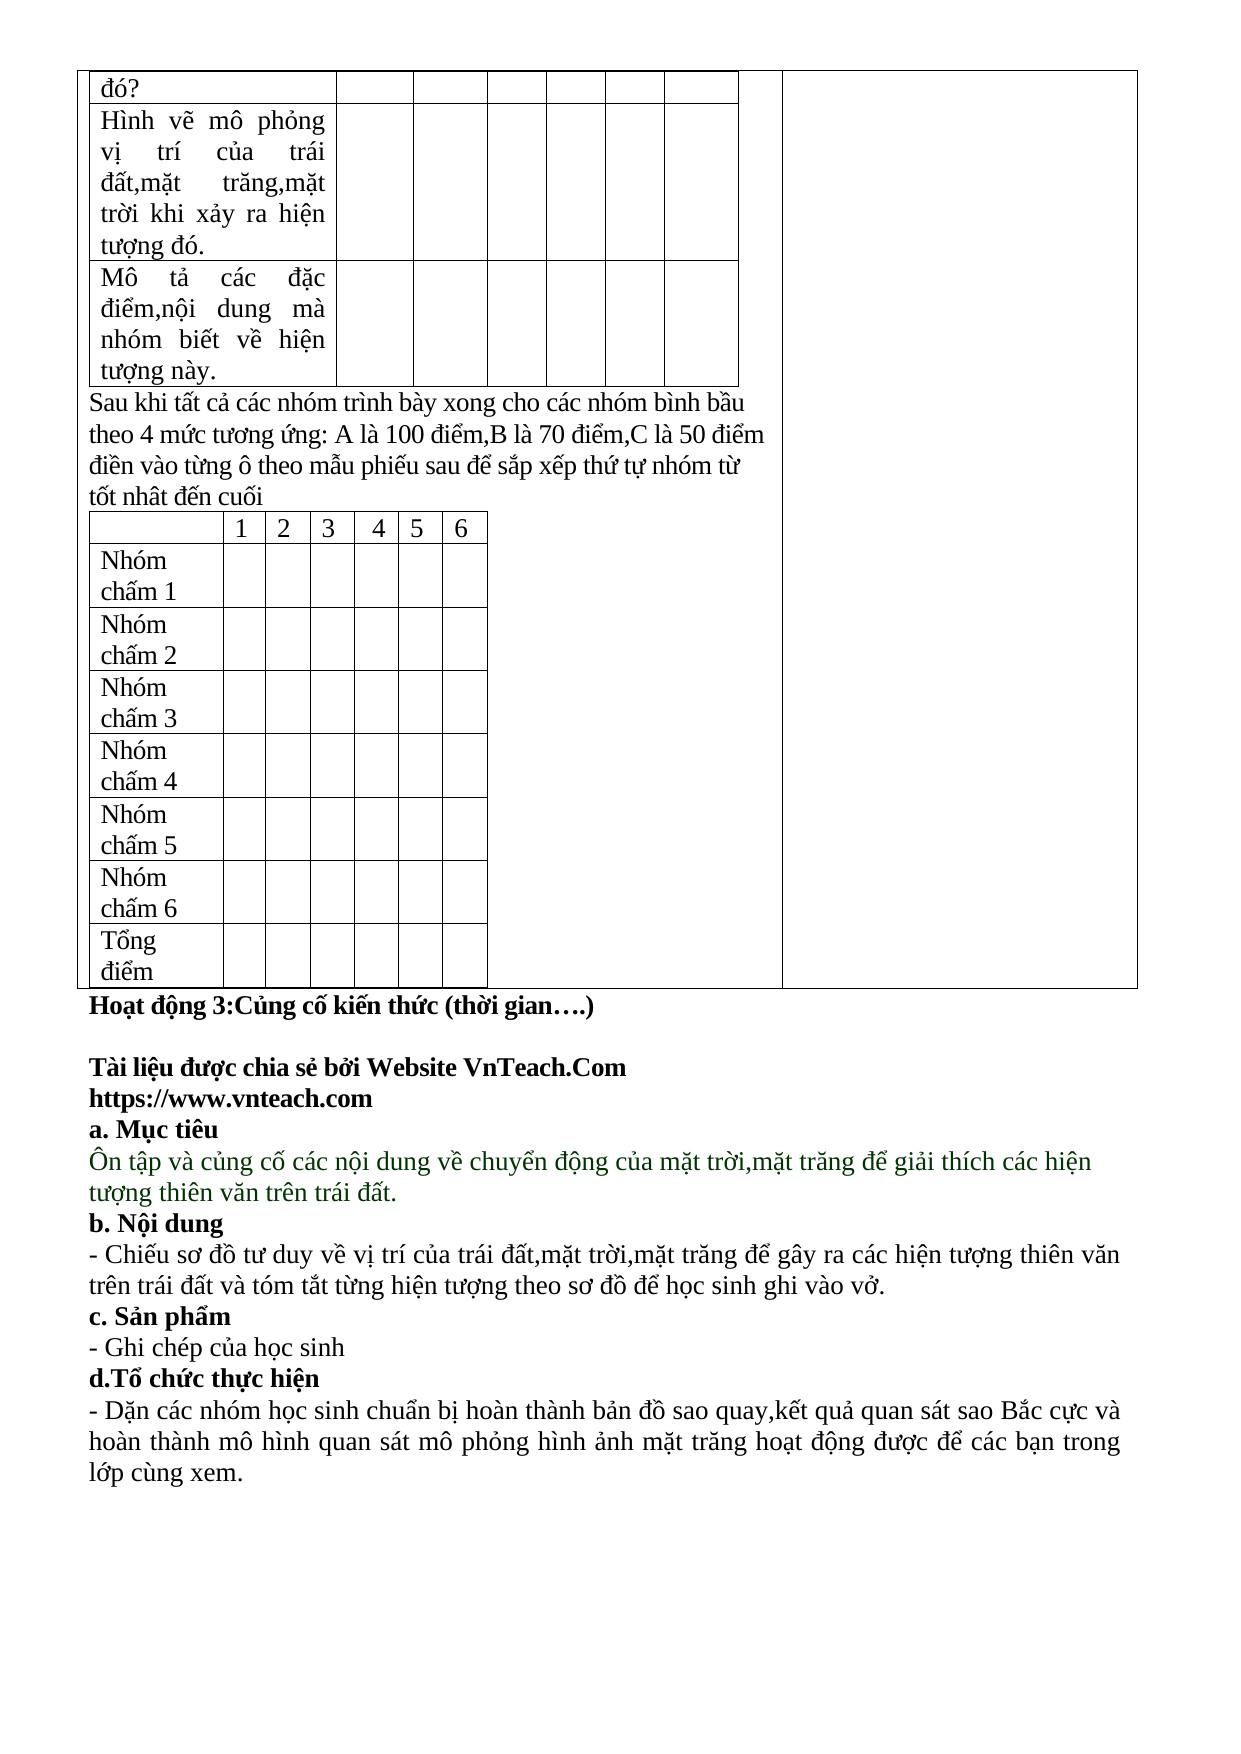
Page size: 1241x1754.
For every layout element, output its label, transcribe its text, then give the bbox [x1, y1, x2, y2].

text a. Mục tiêu [88, 1113, 1122, 1144]
text Hoạt động 3:Củng cố kiến thức (thời gian….) [88, 989, 1122, 1020]
text - Ghi chép của học sinh [88, 1331, 1122, 1363]
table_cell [783, 71, 1137, 988]
text - Chiếu sơ đồ tư duy về vị trí của trái đất,mặt trời,mặt trăng để gây ra các hiện tượng thiên văn trên trái đất và tóm tắt từng hiện tượng theo sơ đồ để học sinh ghi vào vở. [88, 1238, 1122, 1300]
text - Dặn các nhóm học sinh chuẩn bị hoàn thành bản đồ sao quay,kết quả quan sát sao Bắc cực và hoàn thành mô hình quan sát mô phỏng hình ảnh mặt trăng hoạt động được để các bạn trong lớp cùng xem. [88, 1394, 1122, 1487]
text d.Tổ chức thực hiện [88, 1363, 1122, 1394]
text Ôn tập và củng cố các nội dung về chuyển động của mặt trời,mặt trăng để giải thích các hiện tượng thiên văn trên trái đất. [88, 1144, 1122, 1207]
text Tài liệu được chia sẻ bởi Website VnTeach.Com [88, 1051, 1122, 1082]
text c. Sản phẩm [88, 1300, 1122, 1331]
text b. Nội dung [88, 1207, 1122, 1238]
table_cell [78, 71, 782, 988]
text https://www.vnteach.com [88, 1082, 1122, 1113]
